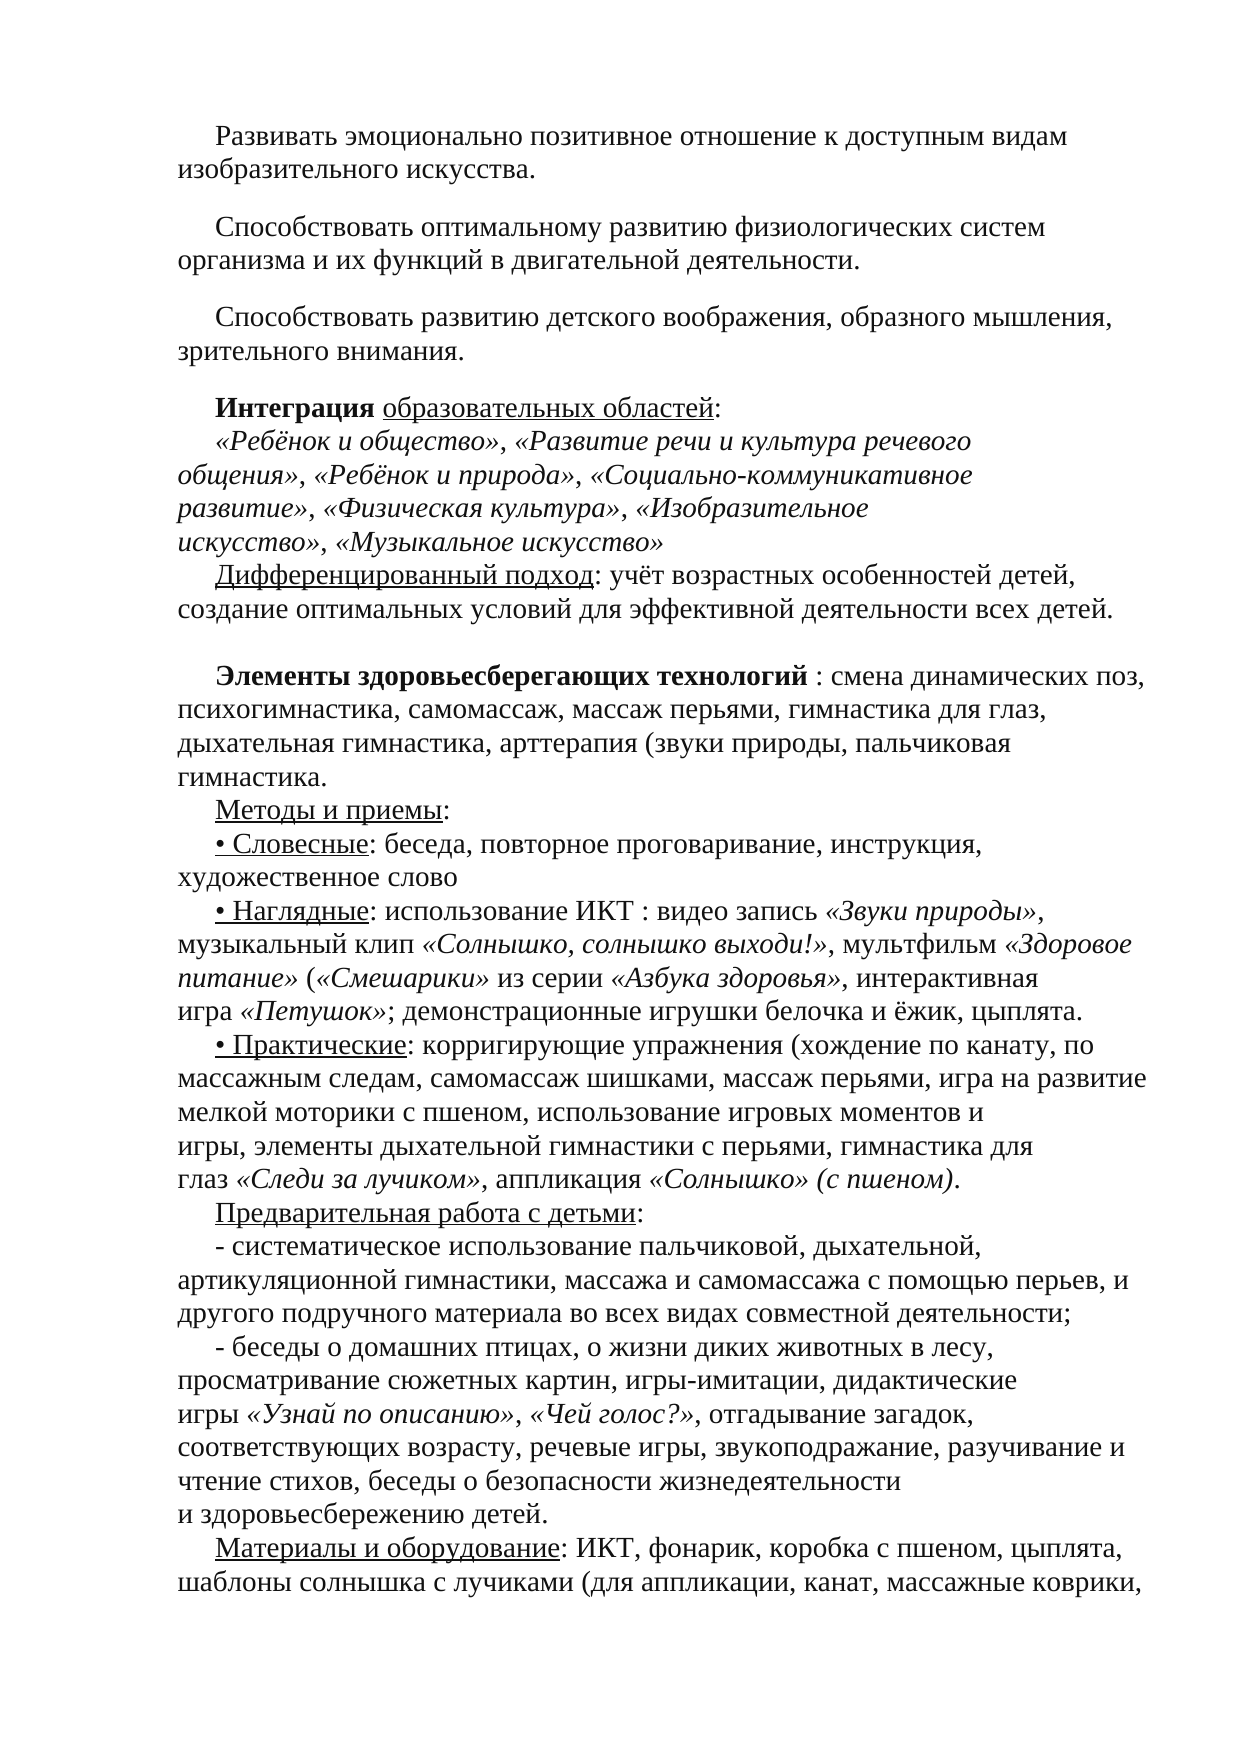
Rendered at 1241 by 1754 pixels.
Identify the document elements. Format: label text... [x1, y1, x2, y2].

text Интеграция образовательных областей: [177, 390, 1152, 423]
text Элементы здоровьесберегающих технологий : смена динамических поз, психогимнастика, самомассаж, массаж перьями, гимнастика для глаз, дыхательная гимнастика, арттерапия (звуки природы, пальчиковая гимнастика. [177, 658, 1152, 792]
text Способствовать развитию детского воображения, образного мышления, зрительного внимания. [177, 299, 1152, 366]
text • Словесные: беседа, повторное проговаривание, инструкция, художественное слово [177, 826, 1152, 893]
text - систематическое использование пальчиковой, дыхательной, артикуляционной гимнастики, массажа и самомассажа с помощью перьев, и другого подручного материала во всех видах совместной деятельности; [177, 1228, 1152, 1329]
text Методы и приемы: [177, 792, 1152, 826]
text Способствовать оптимальному развитию физиологических систем организма и их функций в двигательной деятельности. [177, 209, 1152, 276]
text • Наглядные: использование ИКТ : видео запись «Звуки природы», музыкальный клип «Солнышко, солнышко выходи!», мультфильм «Здоровое питание» («Смешарики» из серии «Азбука здоровья», интерактивная игра «Петушок»; демонстрационные игрушки белочка и ёжик, цыплята. [177, 893, 1152, 1027]
text • Практические: корригирующие упражнения (хождение по канату, по массажным следам, самомассаж шишками, массаж перьями, игра на развитие мелкой моторики с пшеном, использование игровых моментов и игры, элементы дыхательной гимнастики с перьями, гимнастика для глаз «Следи за лучиком», аппликация «Солнышко» (с пшеном). [177, 1027, 1152, 1195]
text «Ребёнок и общество», «Развитие речи и культура речевого общения», «Ребёнок и природа», «Социально-коммуникативное развитие», «Физическая культура», «Изобразительное искусство», «Музыкальное искусство» [177, 423, 1152, 557]
text Предварительная работа с детьми: [177, 1195, 1152, 1228]
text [177, 1530, 1152, 1597]
text Дифференцированный подход: учёт возрастных особенностей детей, создание оптимальных условий для эффективной деятельности всех детей. [177, 557, 1152, 624]
text Развивать эмоционально позитивное отношение к доступным видам изобразительного искусства. [177, 118, 1152, 185]
text - беседы о домашних птицах, о жизни диких животных в лесу, просматривание сюжетных картин, игры-имитации, дидактические игры «Узнай по описанию», «Чей голос?», отгадывание загадок, соответствующих возрасту, речевые игры, звукоподражание, разучивание и чтение стихов, беседы о безопасности жизнедеятельности и здоровьесбережению детей. [177, 1329, 1152, 1530]
